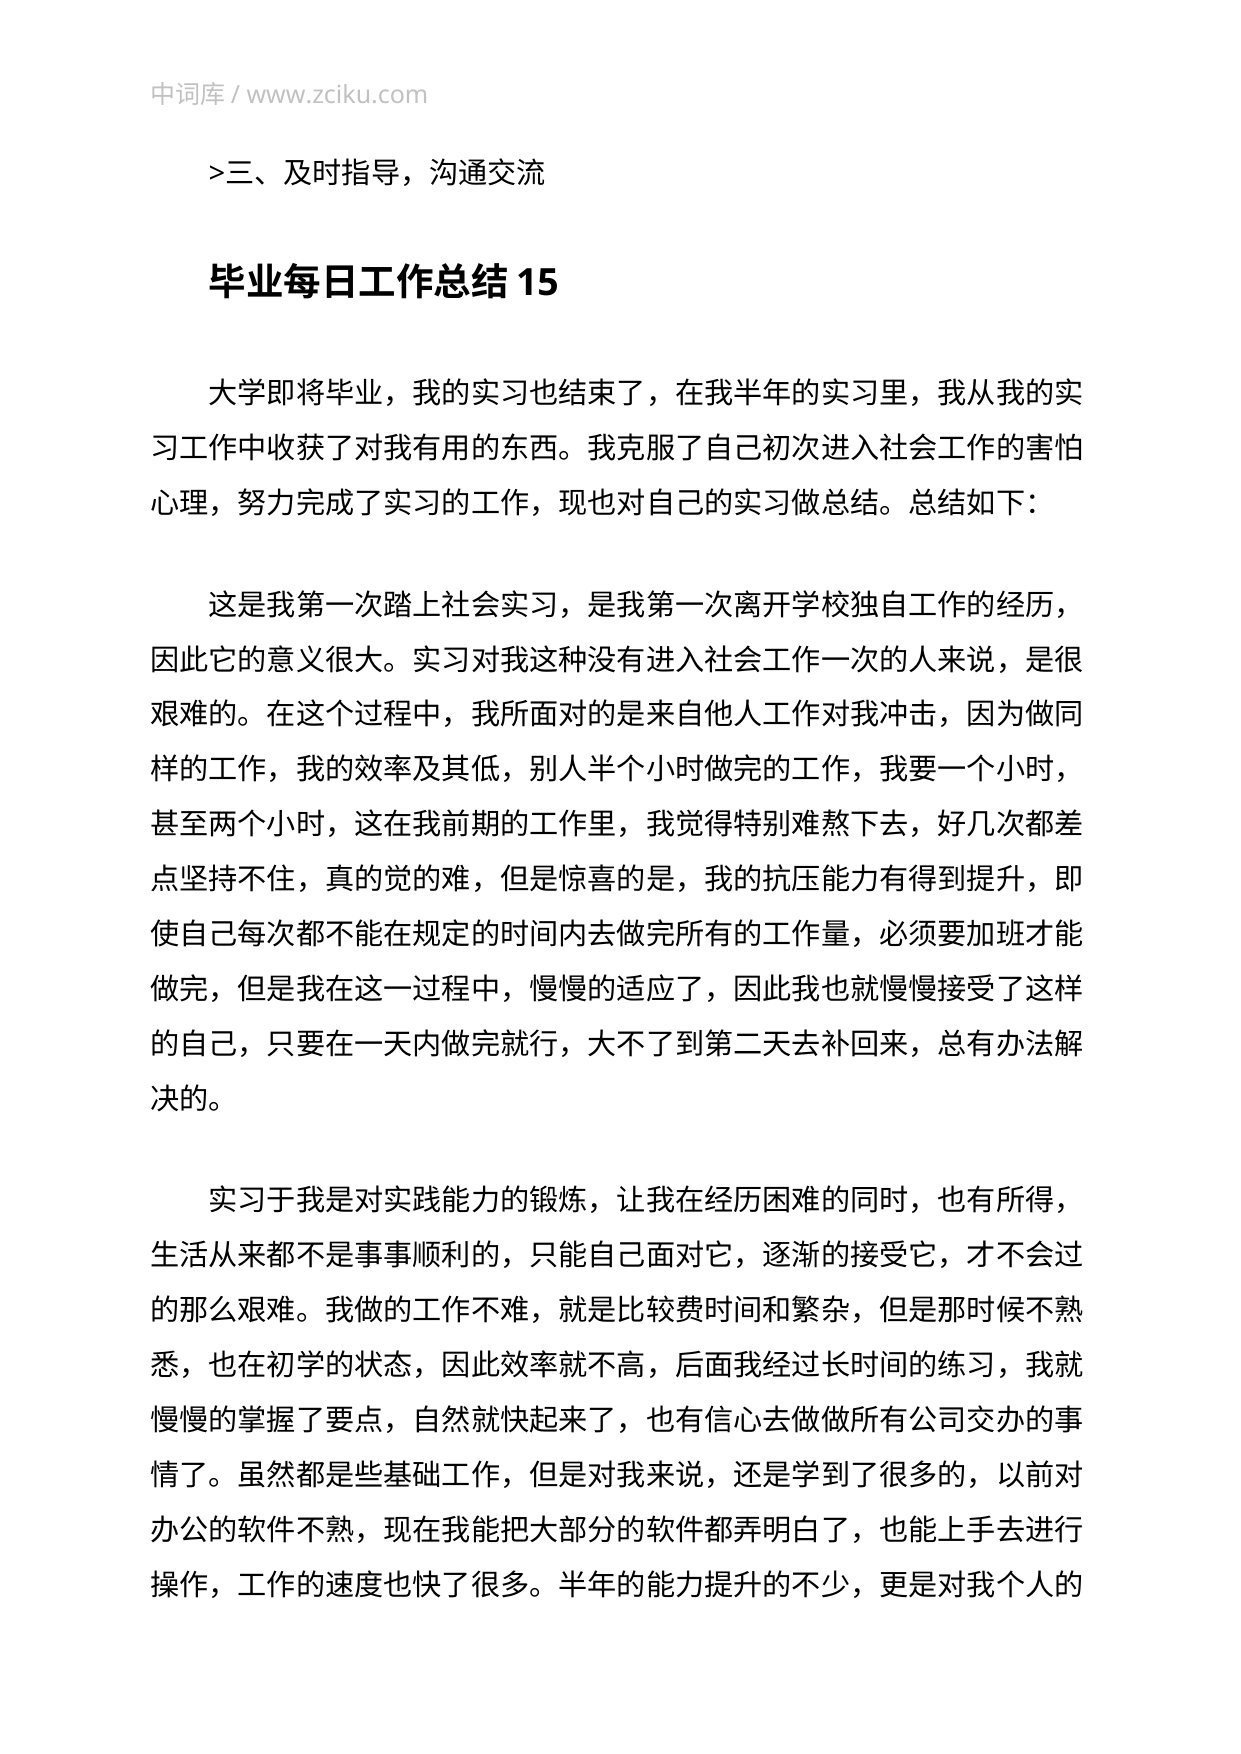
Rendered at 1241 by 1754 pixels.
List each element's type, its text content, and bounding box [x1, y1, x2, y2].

text 大学即将毕业，我的实习也结束了，在我半年的实习里，我从我的实习工作中收获了对我有用的东西。我克服了自己初次进入社会工作的害怕心理，努力完成了实习的工作，现也对自己的实习做总结。总结如下： [150, 369, 1090, 522]
text >三、及时指导，沟通交流 [150, 150, 1090, 192]
text 毕业每日工作总结15 [150, 252, 1090, 306]
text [150, 1177, 1090, 1603]
text 这是我第一次踏上社会实习，是我第一次离开学校独自工作的经历，因此它的意义很大。实习对我这种没有进入社会工作一次的人来说，是很艰难的。在这个过程中，我所面对的是来自他人工作对我冲击，因为做同样的工作，我的效率及其低，别人半个小时做完的工作，我要一个小时，甚至两个小时，这在我前期的工作里，我觉得特别难熬下去，好几次都差点坚持不住，真的觉的难，但是惊喜的是，我的抗压能力有得到提升，即使自己每次都不能在规定的时间内去做完所有的工作量，必须要加班才能做完，但是我在这一过程中，慢慢的适应了，因此我也就慢慢接受了这样的自己，只要在一天内做完就行，大不了到第二天去补回来，总有办法解决的。 [150, 581, 1090, 1117]
